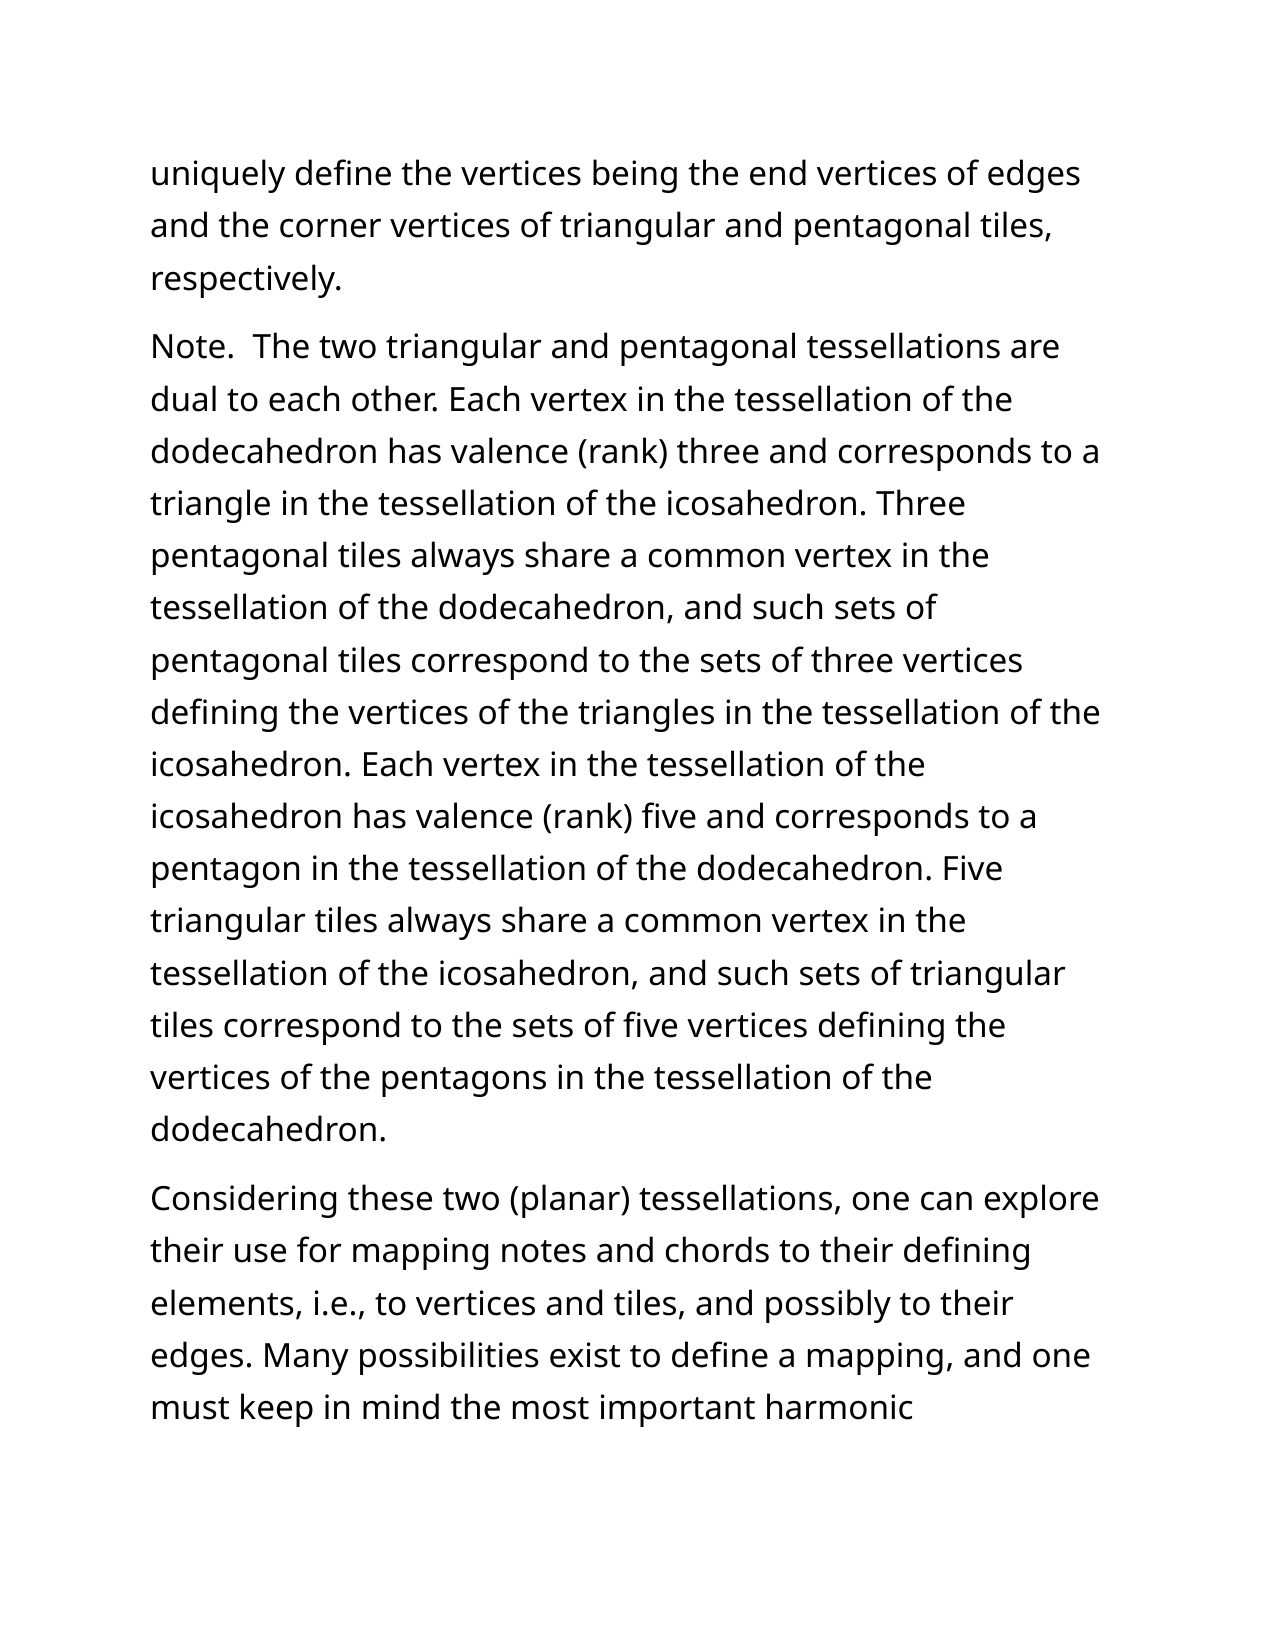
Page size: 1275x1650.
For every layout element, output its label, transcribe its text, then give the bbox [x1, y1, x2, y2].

text Note. The two triangular and pentagonal tessellations are dual to each other. Each vertex in the tessellation of the dodecahedron has valence (rank) three and corresponds to a triangle in the tessellation of the icosahedron. Three pentagonal tiles always share a common vertex in the tessellation of the dodecahedron, and such sets of pentagonal tiles correspond to the sets of three vertices defining the vertices of the triangles in the tessellation of the icosahedron. Each vertex in the tessellation of the icosahedron has valence (rank) five and corresponds to a pentagon in the tessellation of the dodecahedron. Five triangular tiles always share a common vertex in the tessellation of the icosahedron, and such sets of triangular tiles correspond to the sets of five vertices defining the vertices of the pentagons in the tessellation of the dodecahedron. [150, 323, 1125, 1151]
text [150, 1175, 1125, 1429]
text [150, 150, 1125, 300]
